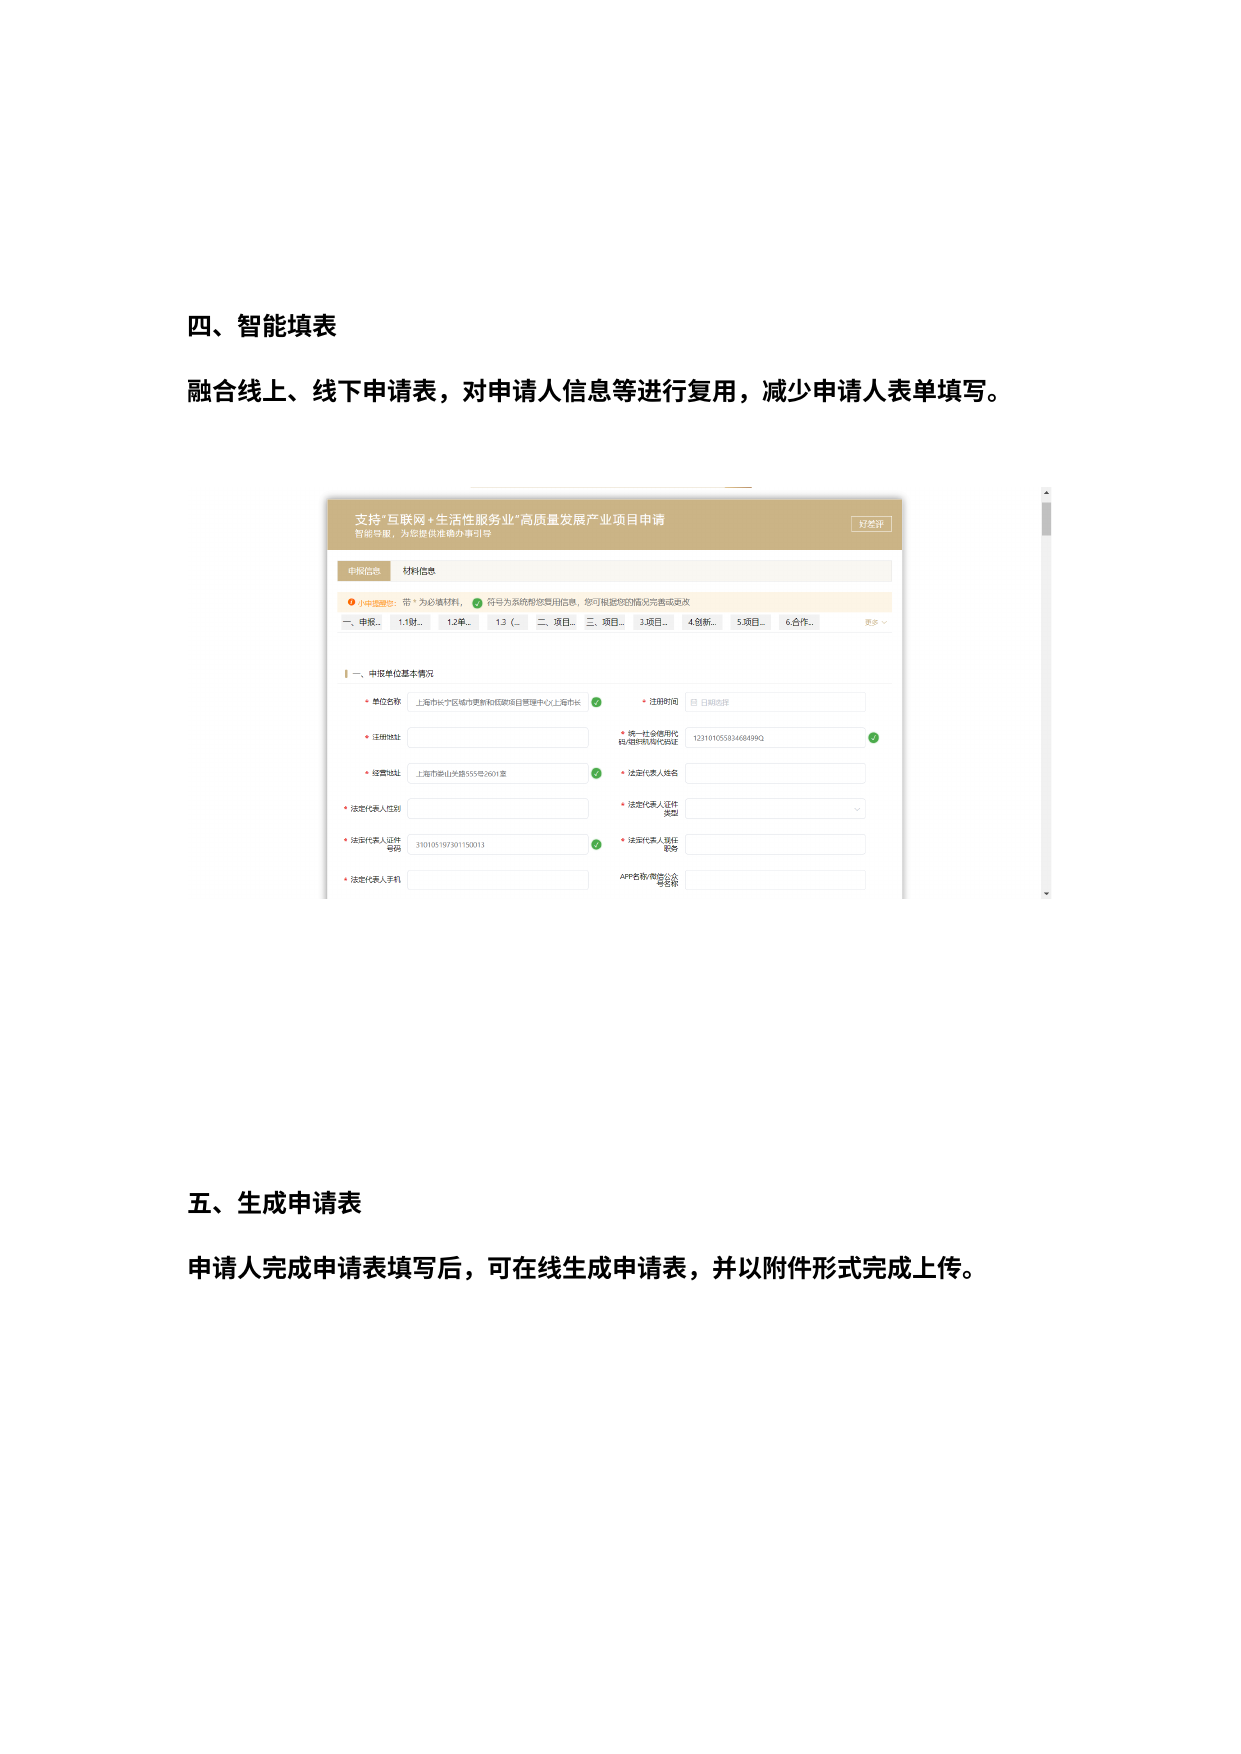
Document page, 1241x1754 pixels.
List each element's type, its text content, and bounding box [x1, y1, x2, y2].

list 生成申请表 [187, 1169, 1053, 1234]
list 融合线上、线下申请表，对申请人信息等进行复用，减少申请人表单填写。 [187, 357, 1053, 422]
list 申请人完成申请表填写后，可在线生成申请表，并以附件形式完成上传。 [187, 1234, 1053, 1299]
picture [187, 487, 1052, 899]
list 智能填表 [187, 292, 1053, 357]
